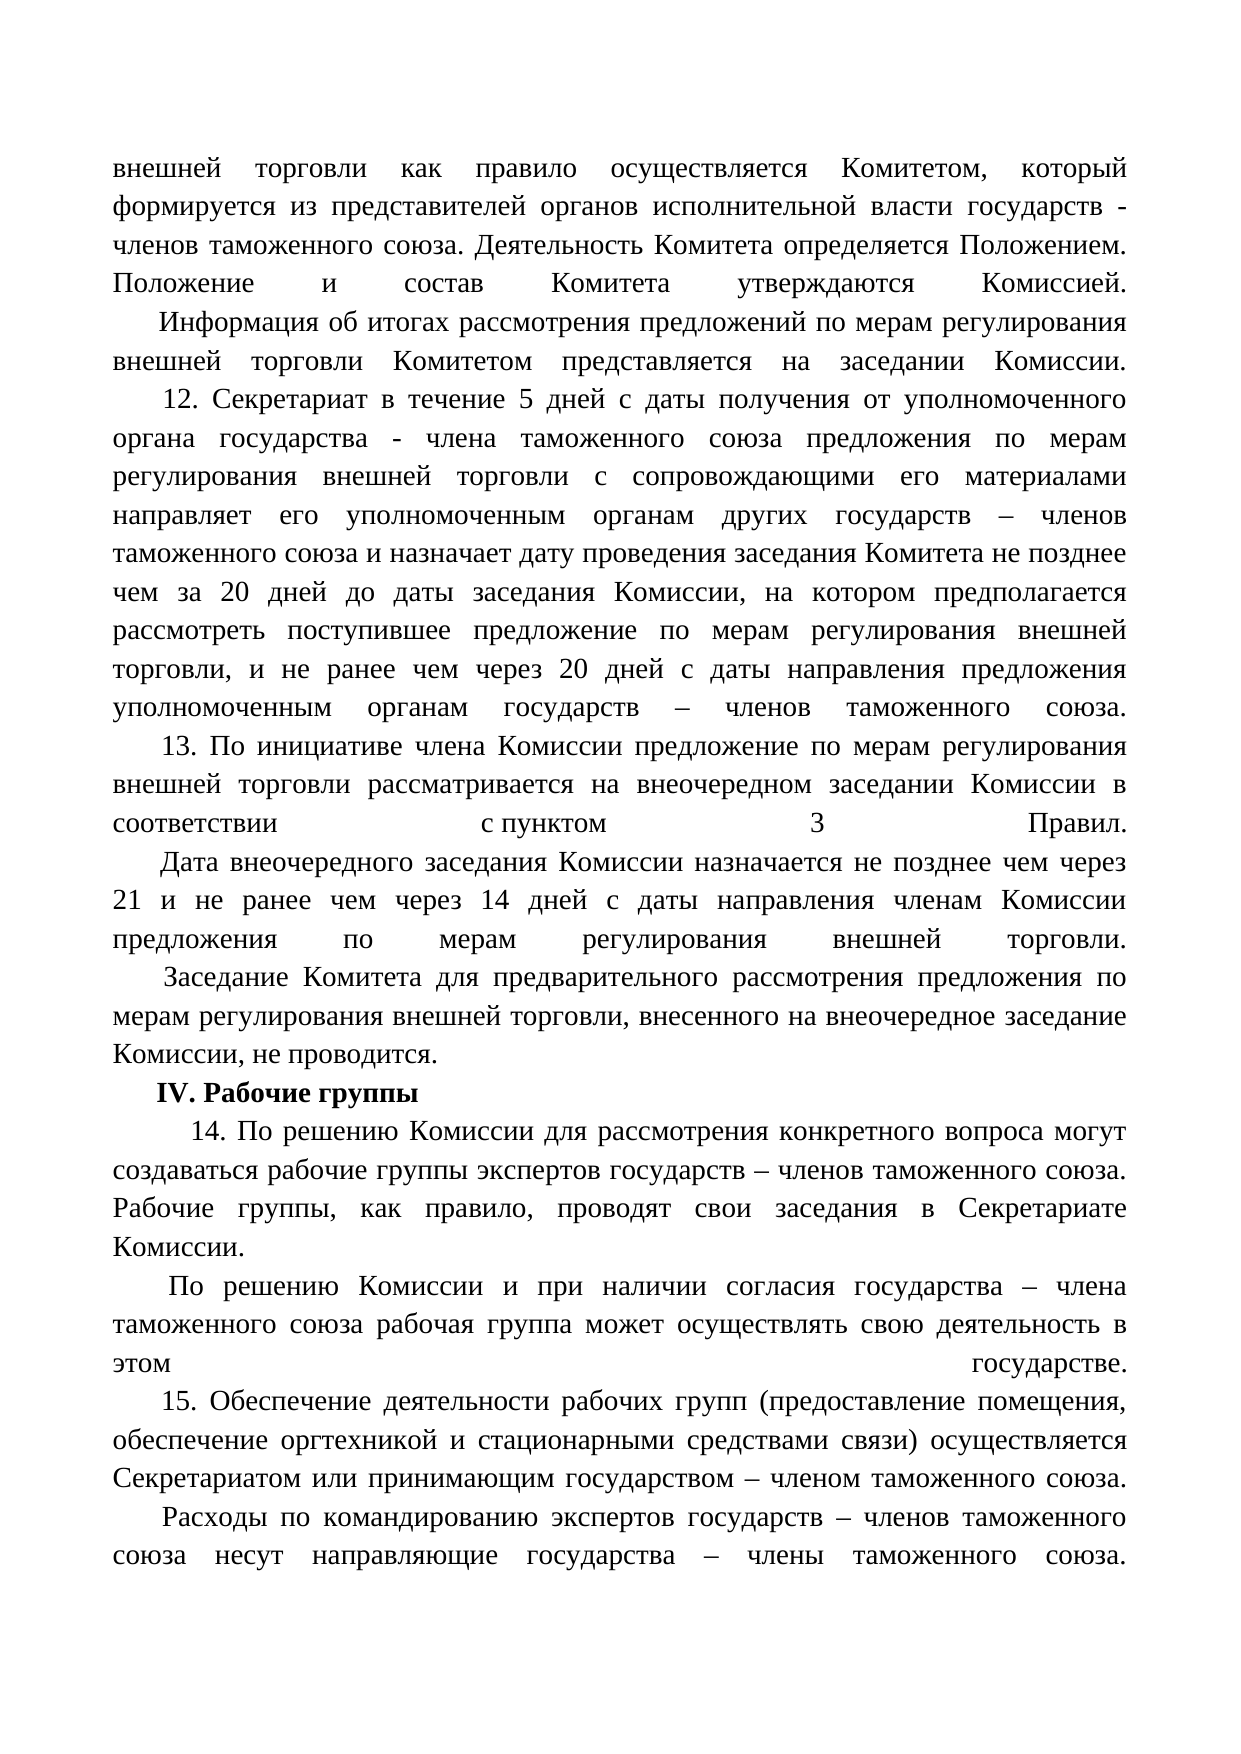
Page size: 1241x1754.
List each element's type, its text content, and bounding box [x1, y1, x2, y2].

text IV. Рабочие группы [112, 1075, 1128, 1108]
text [112, 1113, 1128, 1571]
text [112, 150, 1128, 1070]
